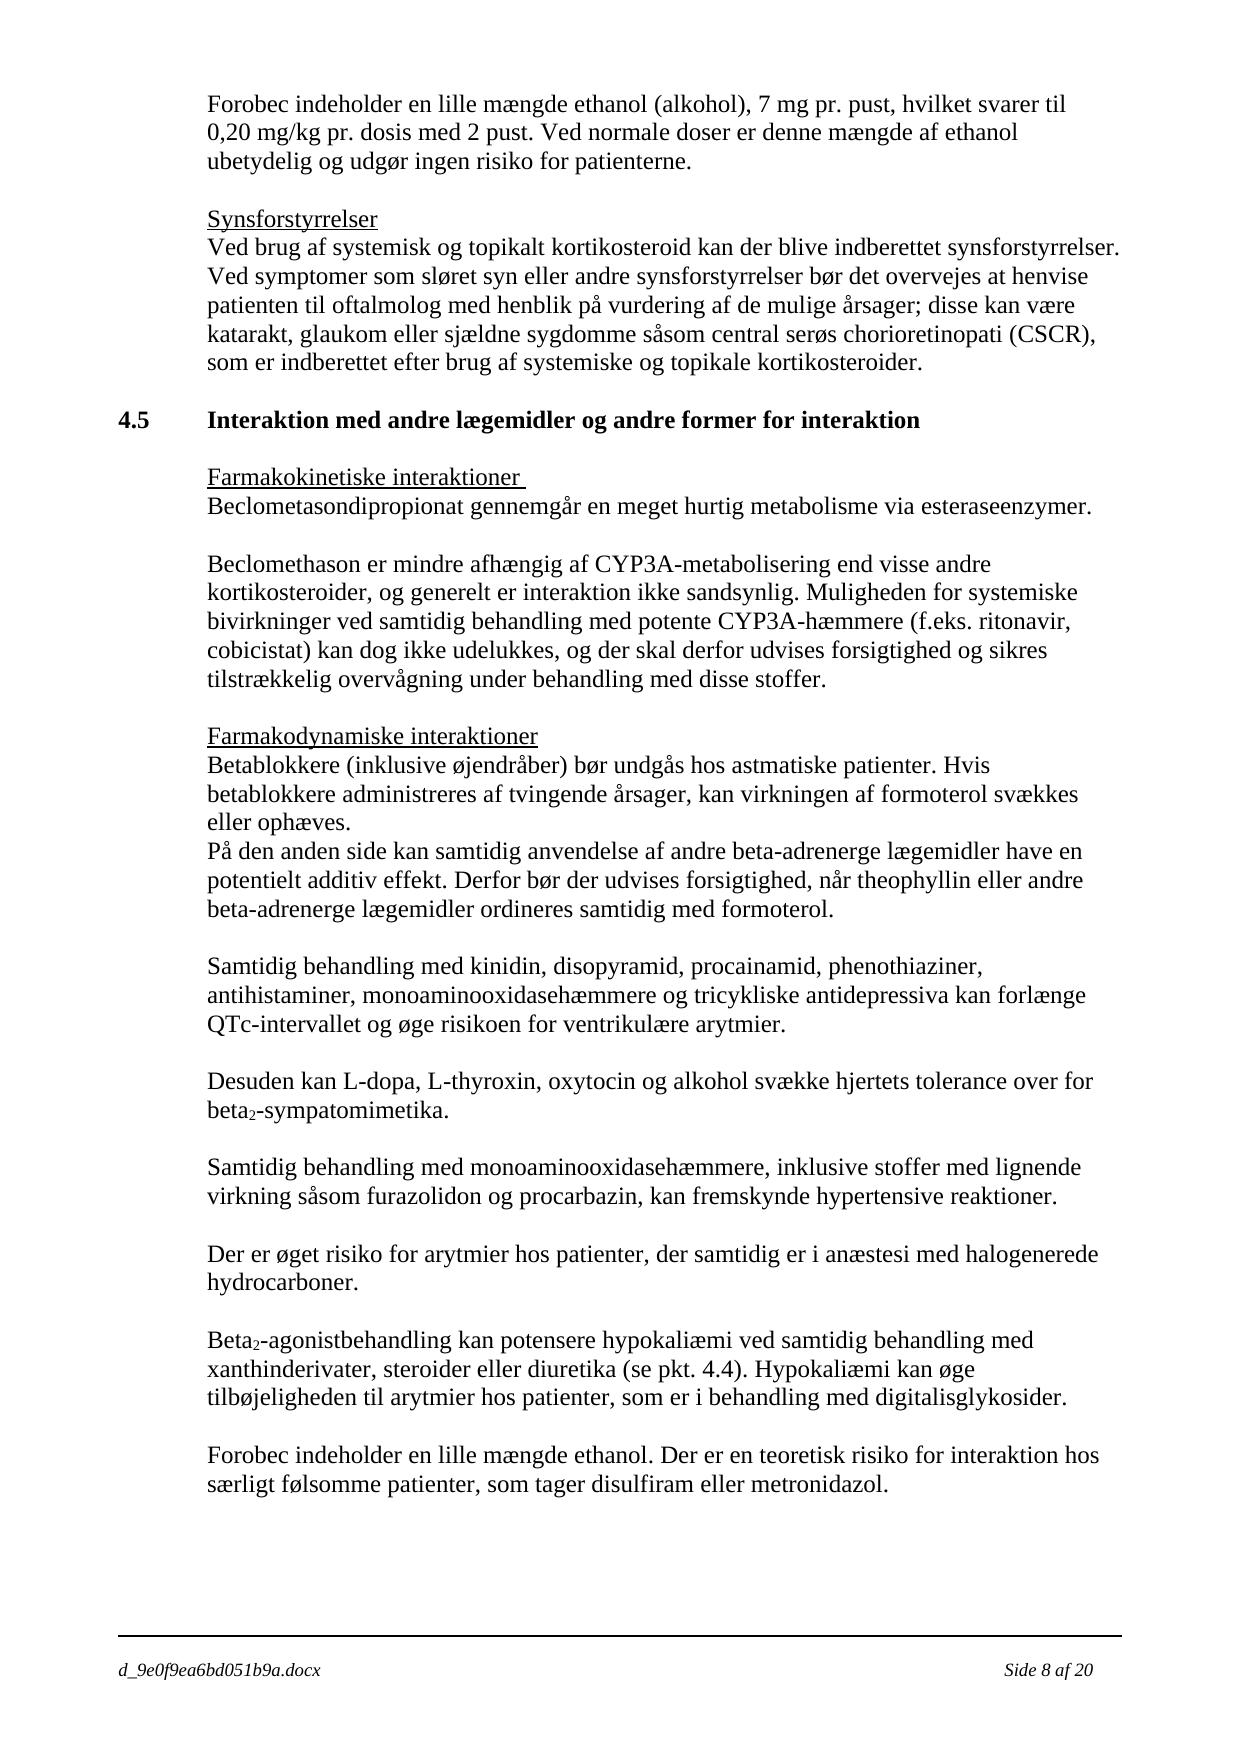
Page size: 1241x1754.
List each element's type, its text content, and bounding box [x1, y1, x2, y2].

text Beclomethason er mindre afhængig af CYP3A-metabolisering end visse andre kortikosteroider, og generelt er interaktion ikke sandsynlig. Muligheden for systemiske bivirkninger ved samtidig behandling med potente CYP3A-hæmmere (f.eks. ritonavir, cobicistat) kan dog ikke udelukkes, og der skal derfor udvises forsigtighed og sikres tilstrækkelig overvågning under behandling med disse stoffer. [207, 549, 1122, 692]
text Forobec indeholder en lille mængde ethanol. Der er en teoretisk risiko for interaktion hos særligt følsomme patienter, som tager disulfiram eller metronidazol. [207, 1440, 1122, 1497]
text På den anden side kan samtidig anvendelse af andre beta-adrenerge lægemidler have en potentielt additiv effekt. Derfor bør der udvises forsigtighed, når theophyllin eller andre beta-adrenerge lægemidler ordineres samtidig med formoterol. [207, 836, 1122, 922]
text Farmakodynamiske interaktioner [207, 721, 1122, 750]
text Forobec indeholder en lille mængde ethanol (alkohol), 7 mg pr. pust, hvilket svarer til 0,20 mg/kg pr. dosis med 2 pust. Ved normale doser er denne mængde af ethanol ubetydelig og udgør ingen risiko for patienterne. [207, 89, 1122, 175]
text Samtidig behandling med kinidin, disopyramid, procainamid, phenothiaziner, antihistaminer, monoaminooxidasehæmmere og tricykliske antidepressiva kan forlænge QTc-intervallet og øge risikoen for ventrikulære arytmier. [207, 951, 1122, 1037]
text Betablokkere (inklusive øjendråber) bør undgås hos astmatiske patienter. Hvis betablokkere administreres af tvingende årsager, kan virkningen af formoterol svækkes eller ophæves. [207, 750, 1122, 836]
text Farmakokinetiske interaktioner [207, 462, 1122, 491]
text Ved brug af systemisk og topikalt kortikosteroid kan der blive indberettet synsforstyrrelser. Ved symptomer som sløret syn eller andre synsforstyrrelser bør det overvejes at henvise patienten til oftalmolog med henblik på vurdering af de mulige årsager; disse kan være katarakt, glaukom eller sjældne sygdomme såsom central serøs chorioretinopati (CSCR), som er indberettet efter brug af systemiske og topikale kortikosteroider. [207, 232, 1122, 376]
text Samtidig behandling med monoaminooxidasehæmmere, inklusive stoffer med lignende virkning såsom furazolidon og procarbazin, kan fremskynde hypertensive reaktioner. [207, 1152, 1122, 1210]
text Synsforstyrrelser [207, 204, 1122, 232]
text 4.5 Interaktion med andre lægemidler og andre former for interaktion [118, 405, 1122, 434]
text Beclometasondipropionat gennemgår en meget hurtig metabolisme via esteraseenzymer. [207, 491, 1122, 520]
text Der er øget risiko for arytmier hos patienter, der samtidig er i anæstesi med halogenerede hydrocarboner. [207, 1239, 1122, 1296]
text Desuden kan L-dopa, L-thyroxin, oxytocin og alkohol svække hjertets tolerance over for beta2-sympatomimetika. [207, 1066, 1122, 1124]
text Beta2-agonistbehandling kan potensere hypokaliæmi ved samtidig behandling med xanthinderivater, steroider eller diuretika (se pkt. 4.4). Hypokaliæmi kan øge tilbøjeligheden til arytmier hos patienter, som er i behandling med digitalisglykosider. [207, 1325, 1122, 1411]
